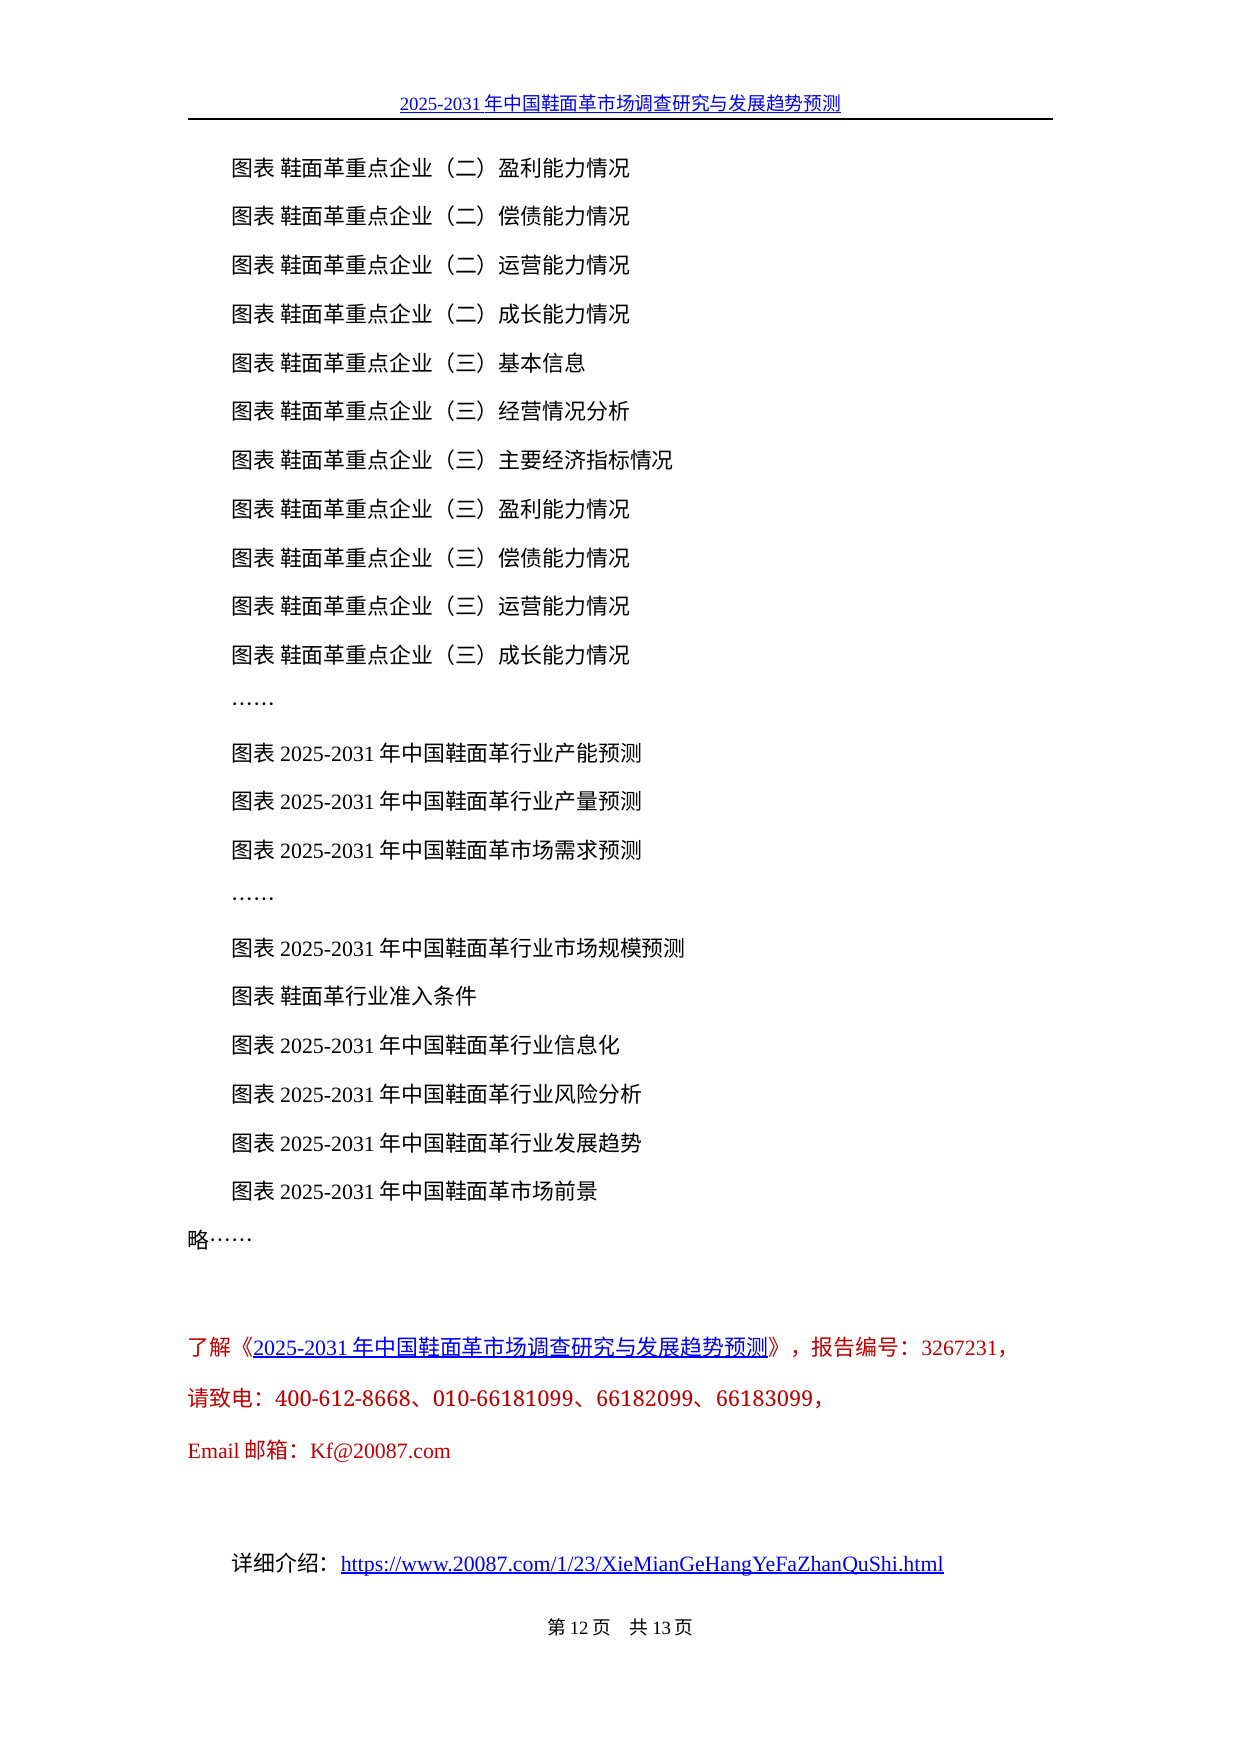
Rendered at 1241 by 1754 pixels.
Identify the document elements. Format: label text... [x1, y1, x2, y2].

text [187, 150, 1053, 1255]
text Email邮箱：Kf@20087.com [187, 1432, 1053, 1465]
text 详细介绍：https://www.20087.com/1/23/XieMianGeHangYeFaZhanQuShi.html [187, 1545, 1053, 1578]
text 请致电：400-612-8668、010-66181099、66182099、66183099， [187, 1381, 1053, 1413]
text 了解《2025-2031年中国鞋面革市场调查研究与发展趋势预测》，报告编号：3267231， [187, 1329, 1053, 1362]
